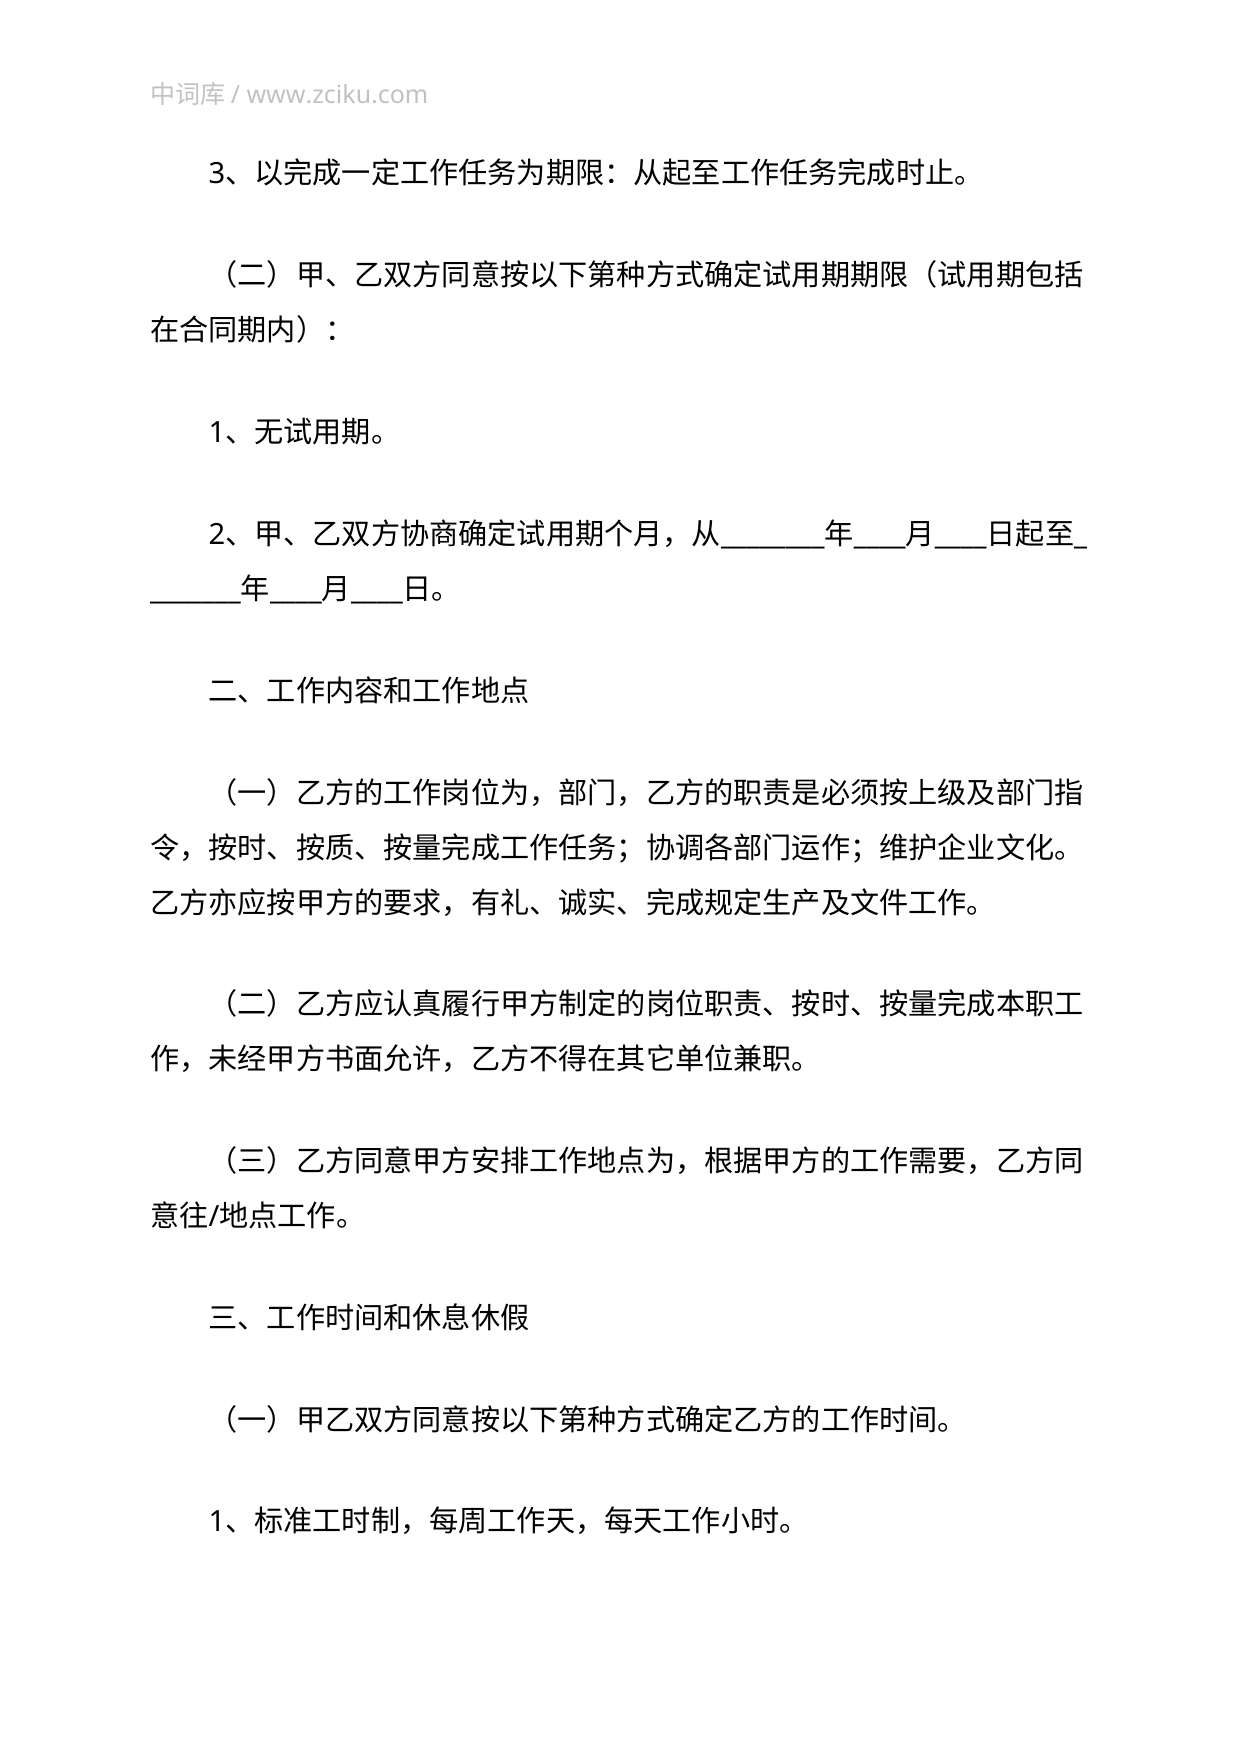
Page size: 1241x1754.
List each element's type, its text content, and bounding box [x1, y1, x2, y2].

text 三、工作时间和休息休假 [150, 1294, 1090, 1337]
text （二）乙方应认真履行甲方制定的岗位职责、按时、按量完成本职工作，未经甲方书面允许，乙方不得在其它单位兼职。 [150, 981, 1090, 1078]
text 3、以完成一定工作任务为期限：从起至工作任务完成时止。 [150, 150, 1090, 192]
text 1、标准工时制，每周工作天，每天工作小时。 [150, 1498, 1090, 1540]
text （一）甲乙双方同意按以下第种方式确定乙方的工作时间。 [150, 1396, 1090, 1438]
text （一）乙方的工作岗位为，部门，乙方的职责是必须按上级及部门指令，按时、按质、按量完成工作任务；协调各部门运作；维护企业文化。乙方亦应按甲方的要求，有礼、诚实、完成规定生产及文件工作。 [150, 769, 1090, 921]
text （三）乙方同意甲方安排工作地点为，根据甲方的工作需要，乙方同意往/地点工作。 [150, 1138, 1090, 1235]
text （二）甲、乙双方同意按以下第种方式确定试用期期限（试用期包括在合同期内）： [150, 252, 1090, 349]
text 2、甲、乙双方协商确定试用期个月，从________年____月____日起至________年____月____日。 [150, 511, 1090, 608]
text 二、工作内容和工作地点 [150, 668, 1090, 710]
text 1、无试用期。 [150, 409, 1090, 451]
